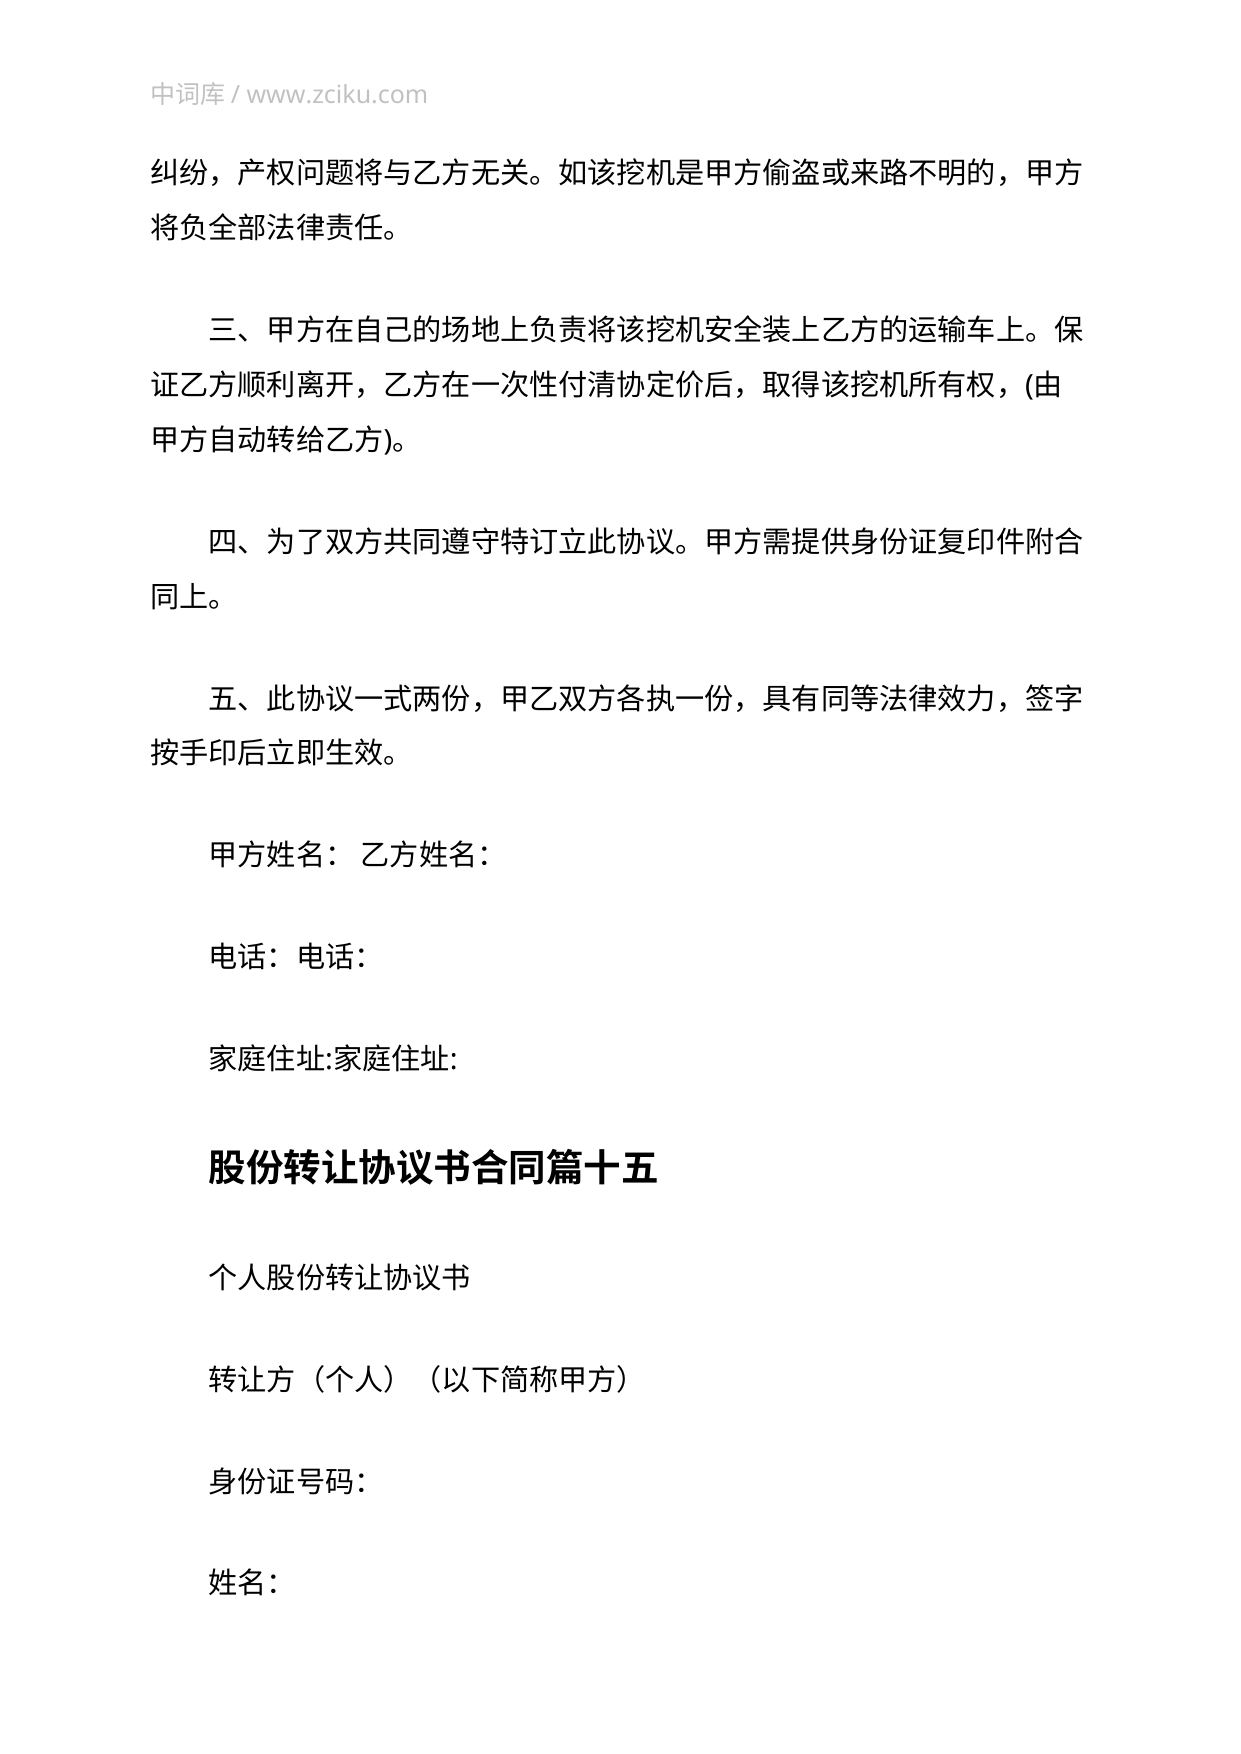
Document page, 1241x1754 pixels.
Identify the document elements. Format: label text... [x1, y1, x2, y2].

text 转让方（个人）（以下简称甲方） [150, 1357, 1090, 1399]
text 甲方姓名： 乙方姓名： [150, 832, 1090, 874]
text 五、此协议一式两份，甲乙双方各执一份，具有同等法律效力，签字按手印后立即生效。 [150, 675, 1090, 772]
text 电话：电话： [150, 934, 1090, 976]
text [150, 150, 1090, 247]
text 家庭住址:家庭住址: [150, 1035, 1090, 1078]
text 股份转让协议书合同篇十五 [150, 1137, 1090, 1192]
text 个人股份转让协议书 [150, 1255, 1090, 1297]
text 姓名： [150, 1560, 1090, 1602]
text 四、为了双方共同遵守特订立此协议。甲方需提供身份证复印件附合同上。 [150, 518, 1090, 616]
text 三、甲方在自己的场地上负责将该挖机安全装上乙方的运输车上。保证乙方顺利离开，乙方在一次性付清协定价后，取得该挖机所有权，(由甲方自动转给乙方)。 [150, 307, 1090, 459]
text 身份证号码： [150, 1458, 1090, 1501]
